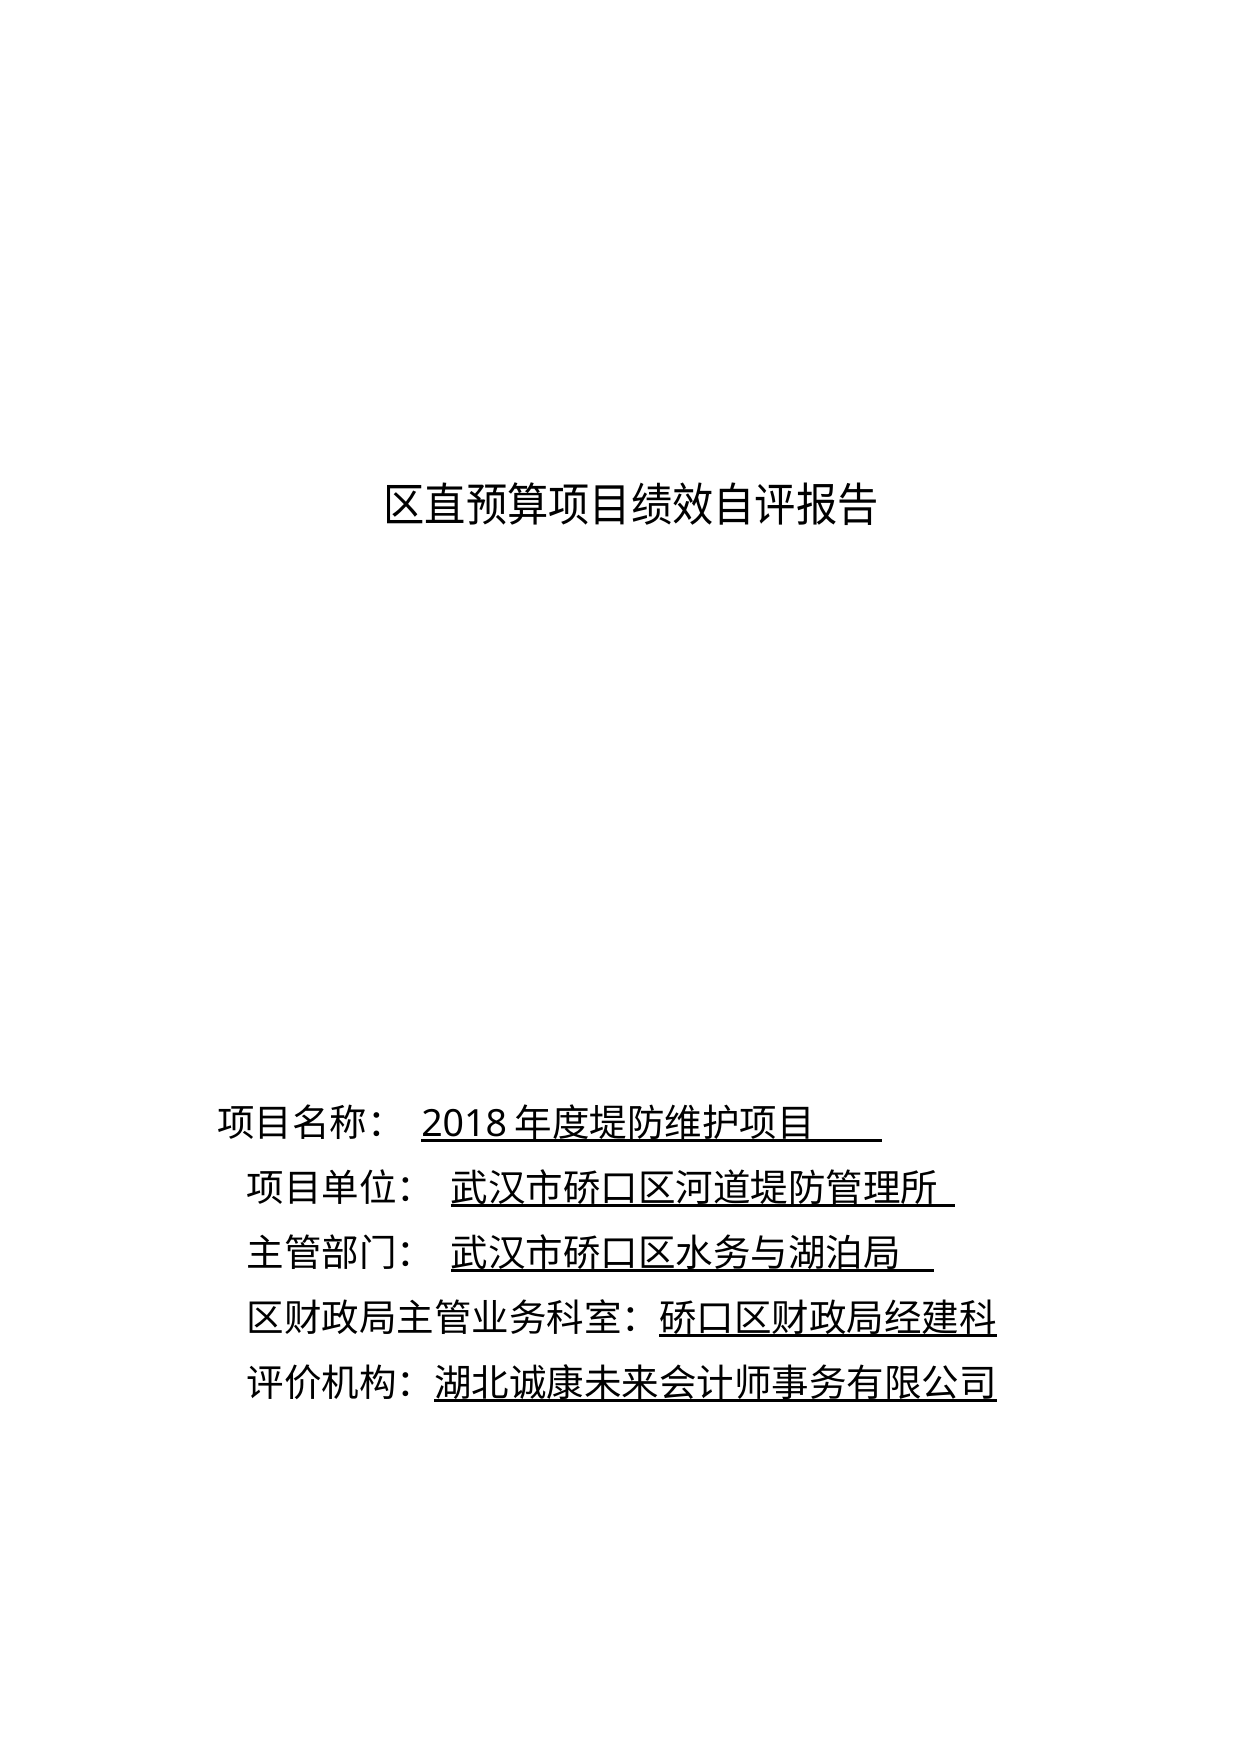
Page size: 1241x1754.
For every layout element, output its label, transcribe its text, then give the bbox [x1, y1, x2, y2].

text 项目单位： 武汉市硚口区河道堤防管理所 [187, 1153, 1053, 1218]
subtitle 区直预算项目绩效自评报告 [187, 453, 1053, 707]
text 主管部门： 武汉市硚口区水务与湖泊局 [187, 1218, 1044, 1283]
text 项目名称： 2018年度堤防维护项目 [187, 1088, 1053, 1153]
table_header 区财政局主管业务科室：硚口区财政局经建科 [176, 1283, 1040, 1348]
table_cell 评价机构：湖北诚康未来会计师事务有限公司 [176, 1348, 1040, 1413]
